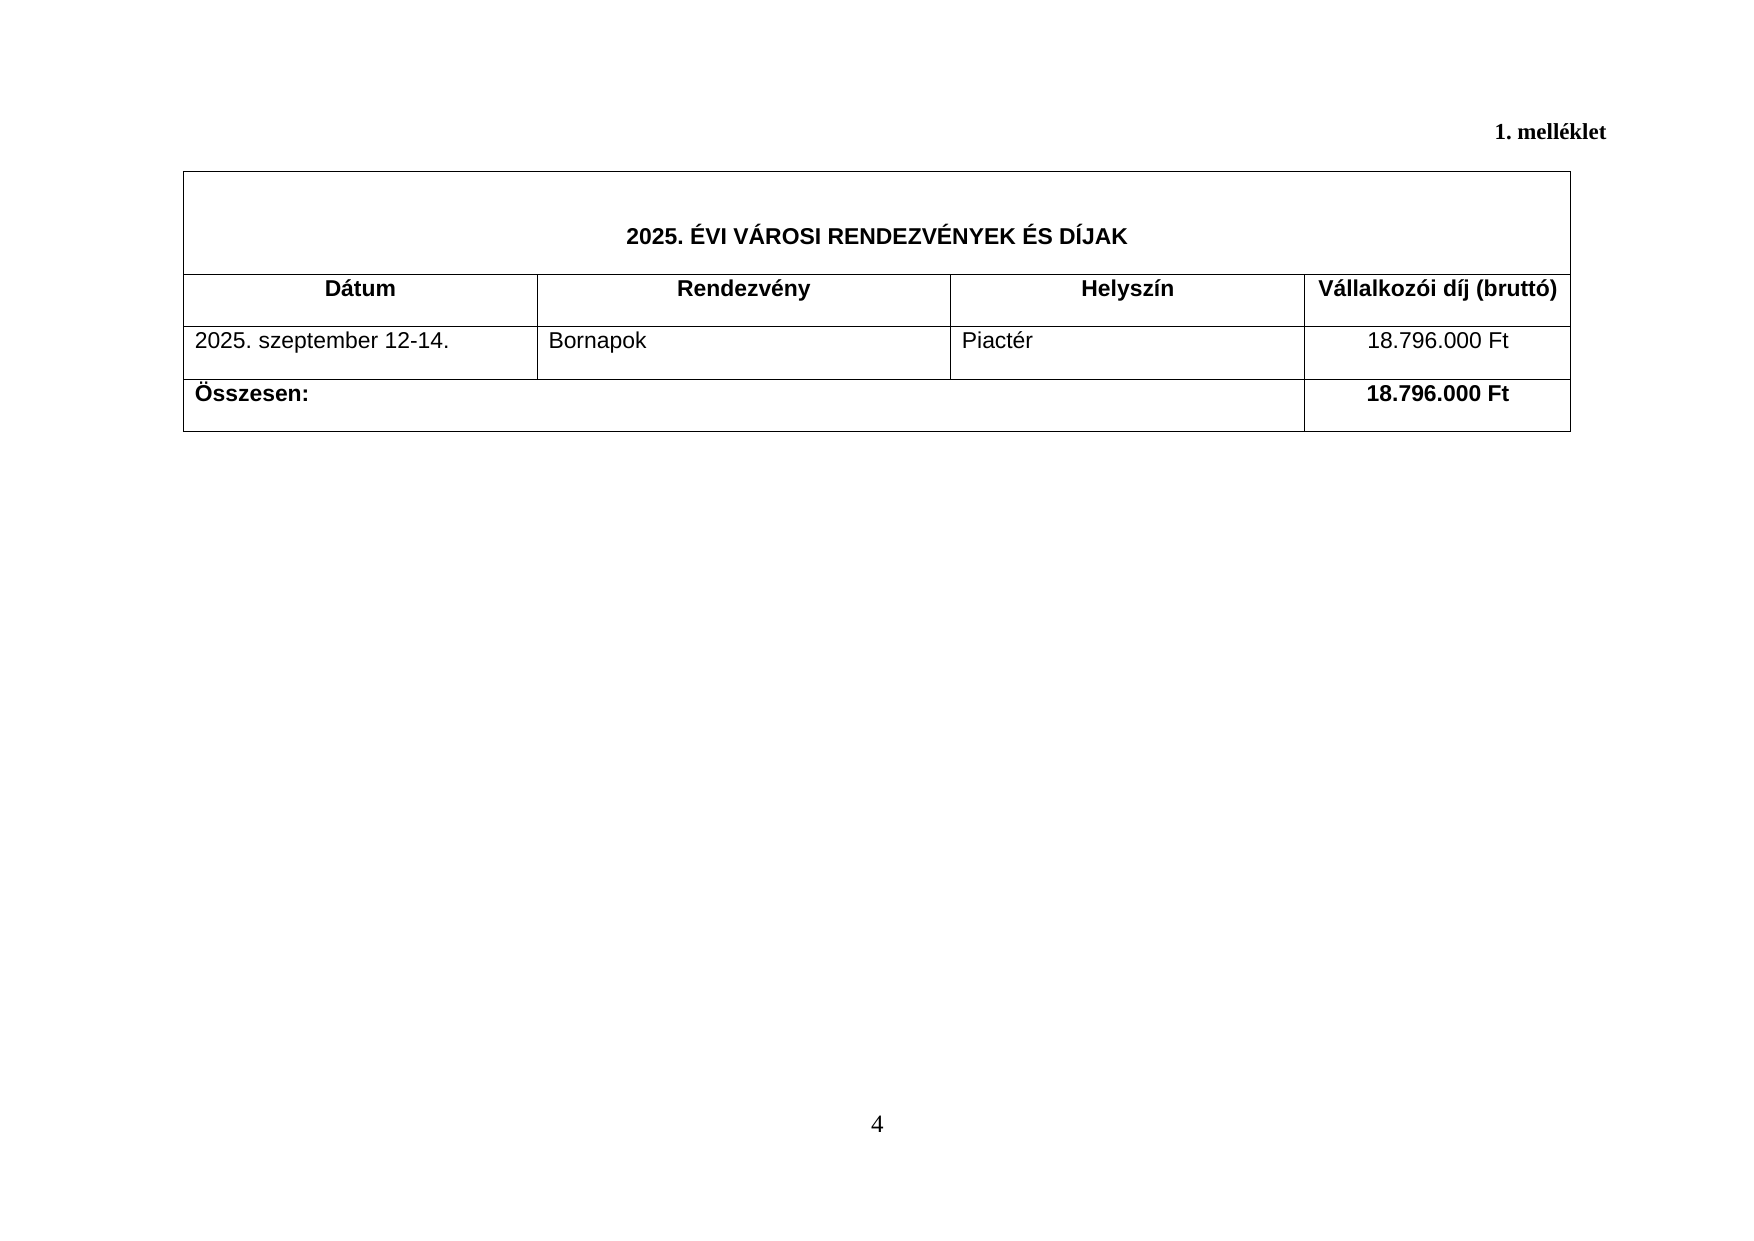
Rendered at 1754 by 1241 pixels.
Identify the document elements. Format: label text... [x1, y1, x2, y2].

table_cell Helyszín [951, 275, 1304, 326]
table_cell Bornapok [538, 327, 950, 379]
table_header 2025. ÉVI VÁROSI RENDEZVÉNYEK ÉS DÍJAK [184, 172, 1570, 274]
table_cell Piactér [951, 327, 1304, 379]
table_cell Dátum [184, 275, 537, 326]
table_cell Rendezvény [538, 275, 950, 326]
table_cell 18.796.000 Ft [1305, 380, 1570, 431]
table_cell Vállalkozói díj (bruttó) [1305, 275, 1570, 326]
table_cell 18.796.000 Ft [1305, 327, 1570, 379]
table_cell Összesen: [184, 380, 1304, 431]
text 1. melléklet [148, 118, 1606, 144]
table_cell 2025. szeptember 12-14. [184, 327, 537, 379]
